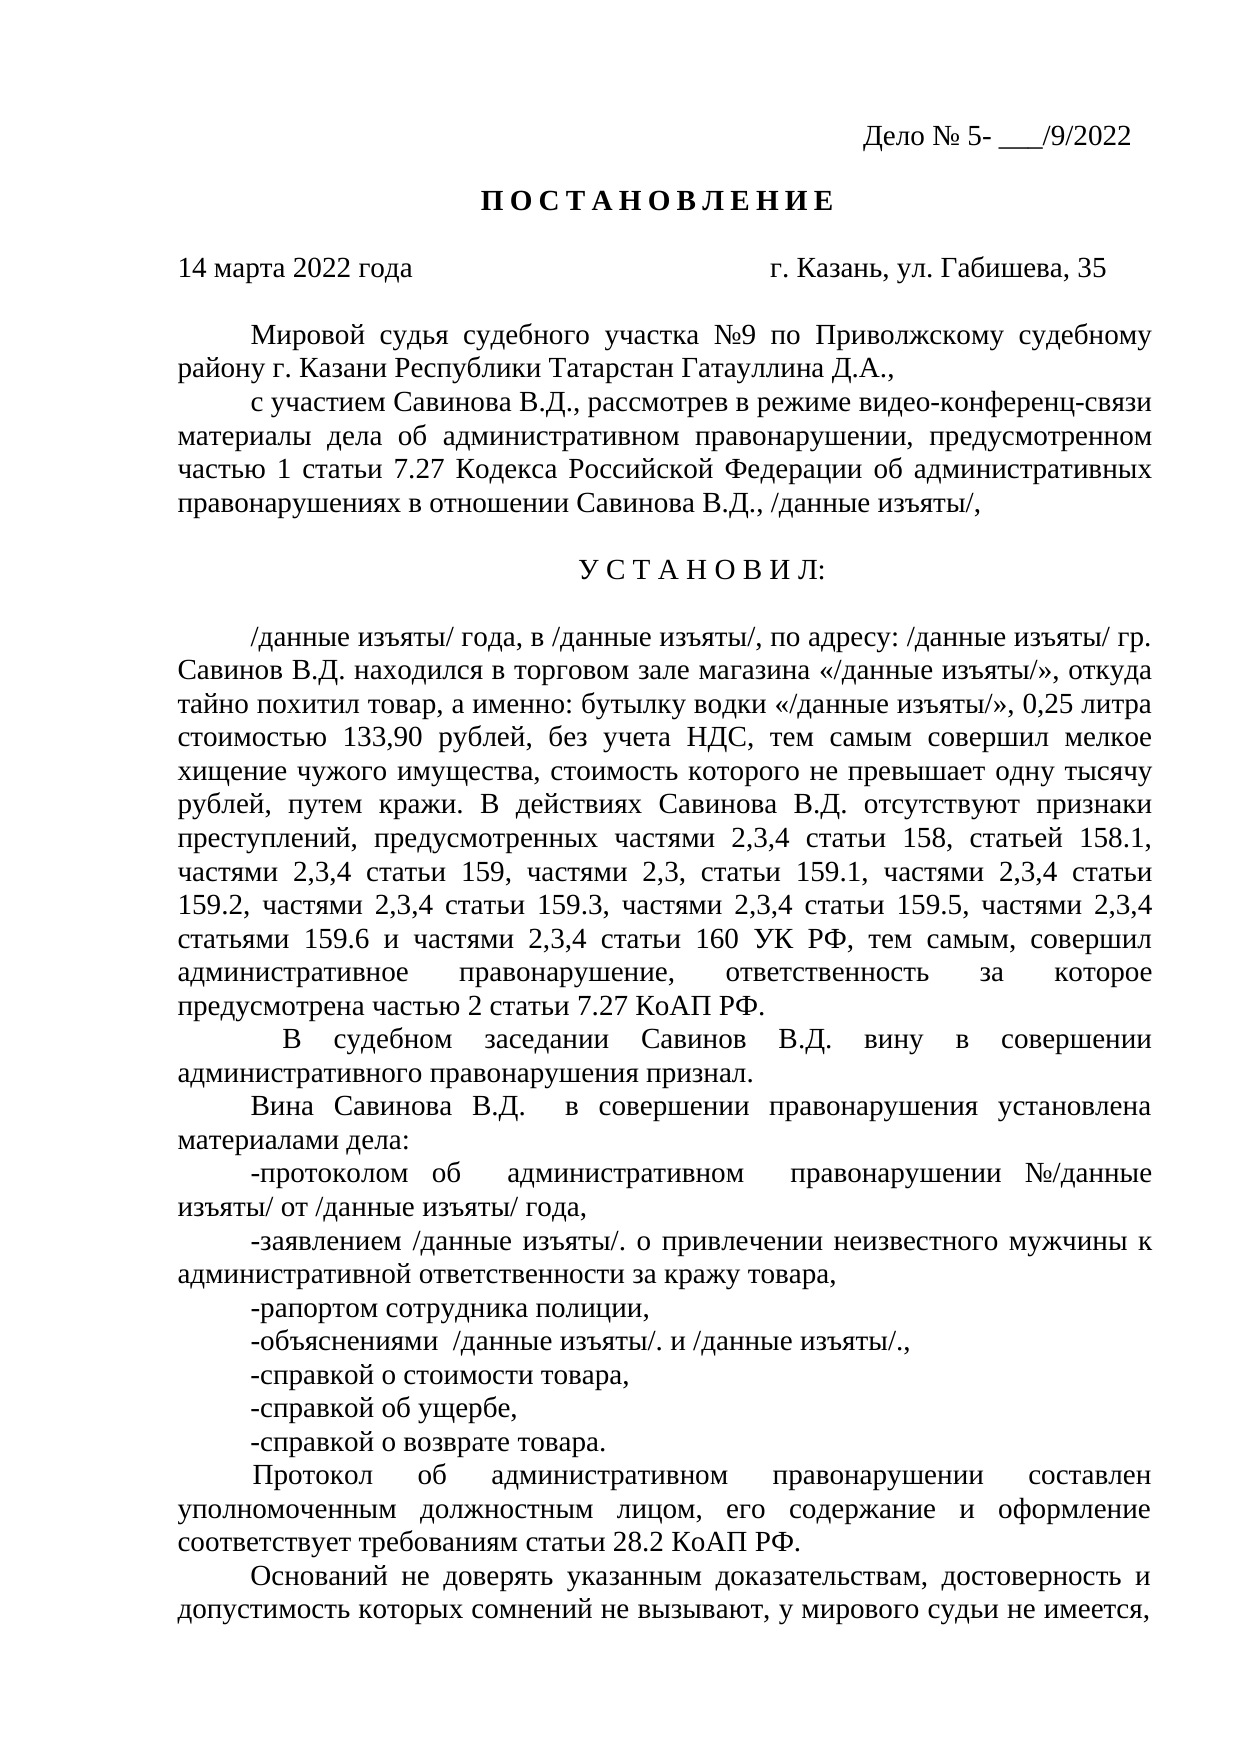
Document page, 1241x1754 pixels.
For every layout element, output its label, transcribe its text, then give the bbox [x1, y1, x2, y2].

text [177, 1558, 1151, 1625]
text Вина Савинова В.Д. в совершении правонарушения установлена материалами дела: [177, 1088, 1152, 1156]
text У С Т А Н О В И Л: [177, 552, 1153, 585]
text -справкой о стоимости товара, [177, 1357, 1151, 1390]
text -справкой о возврате товара. [177, 1424, 1151, 1457]
text -протоколом об административном правонарушении №/данные изъяты/ от /данные изъяты/ года, [177, 1156, 1153, 1223]
subtitle ПОСТАНОВЛЕНИЕ [177, 183, 1153, 216]
text 14 марта 2022 года г. Казань, ул. Габишева, 35 [177, 250, 1153, 283]
text Мировой судья судебного участка №9 по Приволжскому судебному району г. Казани Республики Татарстан Гатауллина Д.А., [177, 317, 1153, 384]
text -справкой об ущербе, [177, 1390, 1151, 1424]
text -заявлением /данные изъяты/. о привлечении неизвестного мужчины к административной ответственности за кражу товара, [177, 1223, 1153, 1290]
text -рапортом сотрудника полиции, [177, 1290, 1153, 1323]
text В судебном заседании Савинов В.Д. вину в совершении административного правонарушения признал. [177, 1021, 1153, 1088]
subtitle Дело № 5- ___/9/2022 [177, 118, 1153, 152]
text -объяснениями /данные изъяты/. и /данные изъяты/., [177, 1323, 1153, 1357]
text с участием Савинова В.Д., рассмотрев в режиме видео-конференц-связи материалы дела об административном правонарушении, предусмотренном частью 1 статьи 7.27 Кодекса Российской Федерации об административных правонарушениях в отношении Савинова В.Д., /данные изъяты/, [177, 384, 1153, 518]
text /данные изъяты/ года, в /данные изъяты/, по адресу: /данные изъяты/ гр. Савинов В.Д. находился в торговом зале магазина «/данные изъяты/», откуда тайно похитил товар, а именно: бутылку водки «/данные изъяты/», 0,25 литра стоимостью 133,90 рублей, без учета НДС, тем самым совершил мелкое хищение чужого имущества, стоимость которого не превышает одну тысячу рублей, путем кражи. В действиях Савинова В.Д. отсутствуют признаки преступлений, предусмотренных частями 2,3,4 статьи 158, статьей 158.1, частями 2,3,4 статьи 159, частями 2,3, статьи 159.1, частями 2,3,4 статьи 159.2, частями 2,3,4 статьи 159.3, частями 2,3,4 статьи 159.5, частями 2,3,4 статьями 159.6 и частями 2,3,4 статьи 160 УК РФ, тем самым, совершил административное правонарушение, ответственность за которое предусмотрена частью 2 статьи 7.27 КоАП РФ. [177, 619, 1153, 1021]
text Протокол об административном правонарушении составлен уполномоченным должностным лицом, его содержание и оформление соответствует требованиям статьи 28.2 КоАП РФ. [177, 1457, 1152, 1558]
